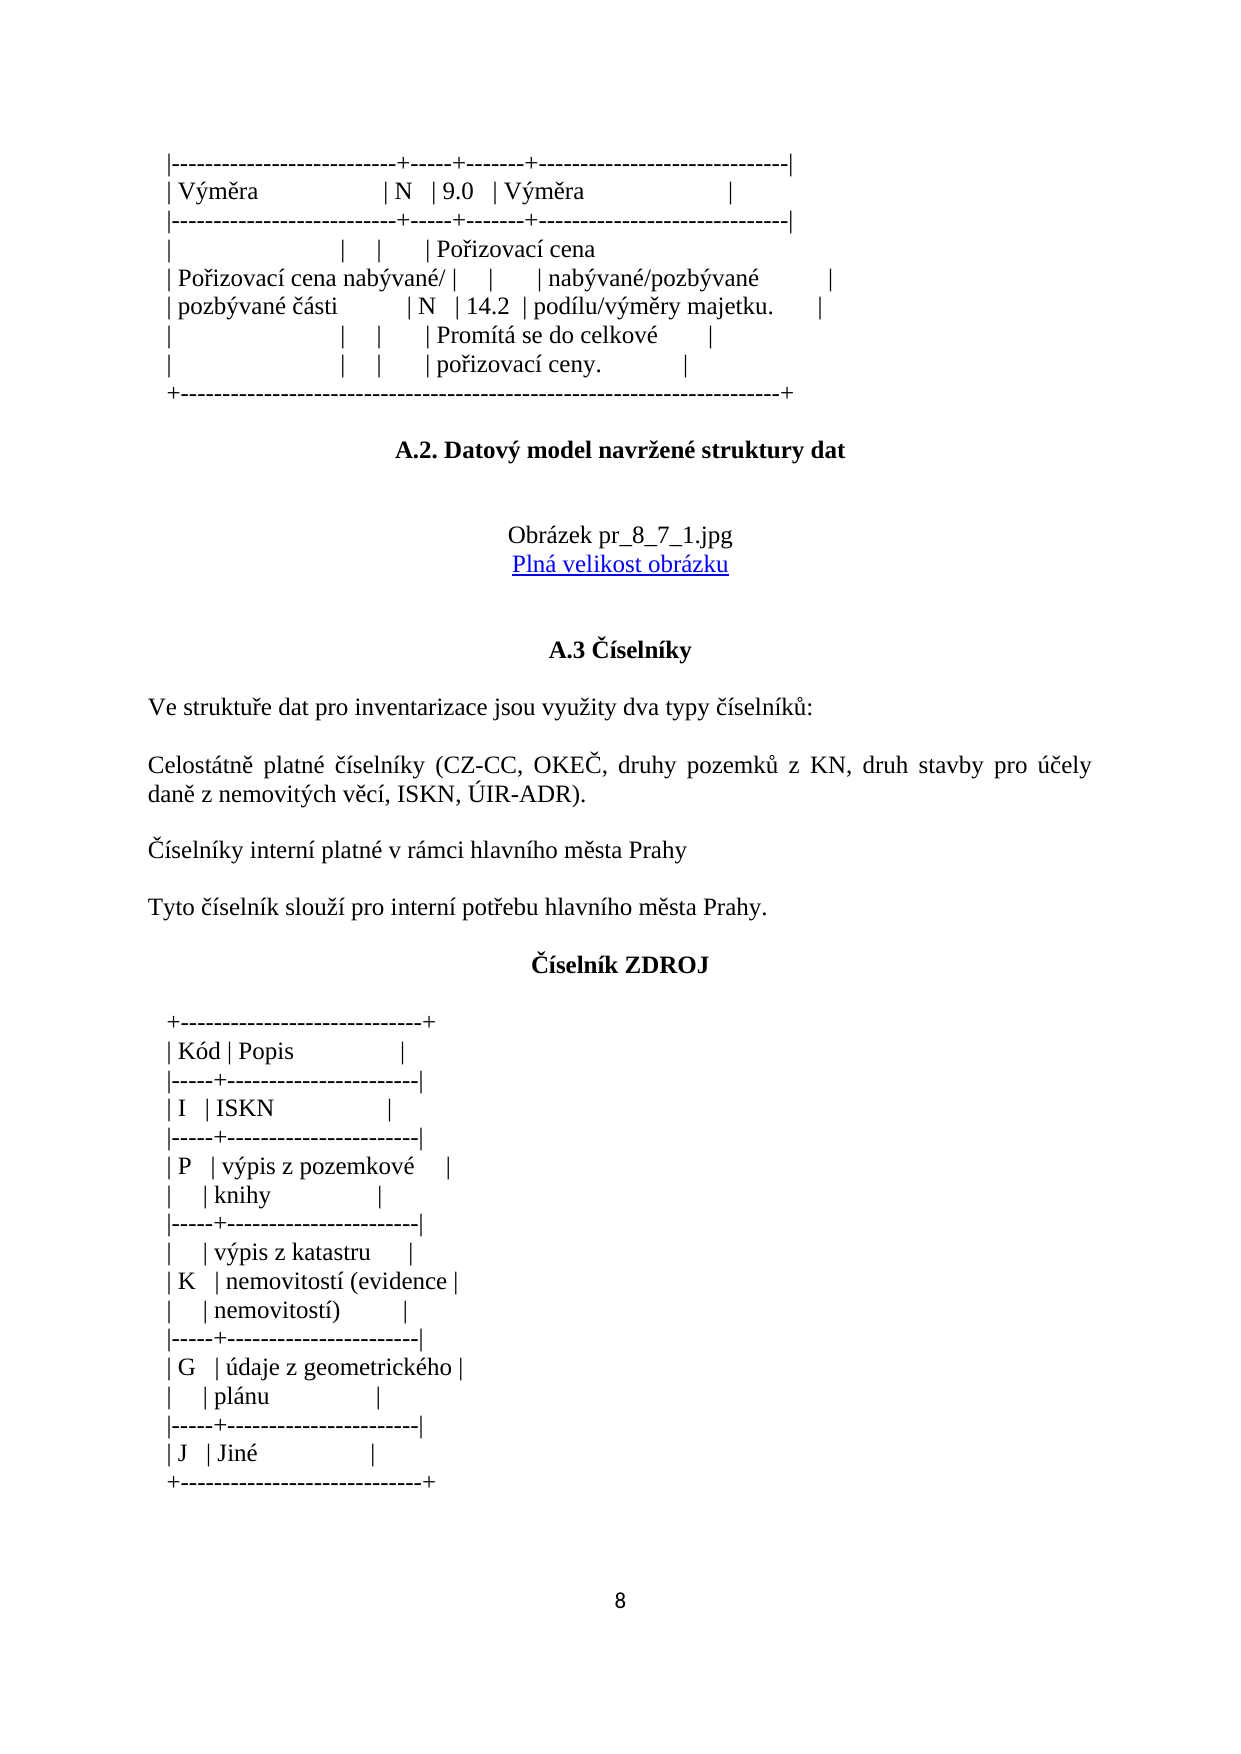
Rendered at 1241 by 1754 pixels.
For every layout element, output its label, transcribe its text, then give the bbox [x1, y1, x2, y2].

text |-----+-----------------------| [148, 1065, 1093, 1093]
text |-----+-----------------------| [148, 1323, 1093, 1352]
text Obrázek pr_8_7_1.jpg [148, 521, 1093, 549]
text | K | nemovitostí (evidence | [148, 1266, 1093, 1295]
text Celostátně platné číselníky (CZ-CC, OKEČ, druhy pozemků z KN, druh stavby pro účely daně z nemovitých věcí, ISKN, ÚIR-ADR). [148, 750, 1093, 807]
text | | výpis z katastru | [148, 1237, 1093, 1266]
text Číselníky interní platné v rámci hlavního města Prahy [148, 835, 1093, 864]
text | | | | Promítá se do celkové | [148, 320, 1093, 349]
text +-----------------------------+ [148, 1007, 1093, 1036]
text | | knihy | [148, 1180, 1093, 1208]
text | | | | Pořizovací cena [148, 234, 1093, 263]
text Tyto číselník slouží pro interní potřebu hlavního města Prahy. [148, 892, 1093, 921]
text | Výměra | N | 9.0 | Výměra | [148, 176, 1093, 205]
text +------------------------------------------------------------------------+ [148, 378, 1093, 406]
text | G | údaje z geometrického | [148, 1352, 1093, 1381]
text |-----+-----------------------| [148, 1410, 1093, 1438]
text | I | ISKN | [148, 1093, 1093, 1122]
text |-----+-----------------------| [148, 1208, 1093, 1237]
text A.3 Číselníky [148, 635, 1093, 664]
text | | plánu | [148, 1381, 1093, 1410]
text Plná velikost obrázku [148, 549, 1093, 578]
text | | | | pořizovací ceny. | [148, 349, 1093, 378]
text +-----------------------------+ [148, 1467, 1093, 1496]
text | pozbývané části | N | 14.2 | podílu/výměry majetku. | [148, 291, 1093, 320]
text A.2. Datový model navržené struktury dat [148, 435, 1093, 464]
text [148, 205, 1093, 234]
text |-----+-----------------------| [148, 1122, 1093, 1151]
text Číselník ZDROJ [148, 950, 1093, 978]
text | J | Jiné | [148, 1438, 1093, 1467]
text Ve struktuře dat pro inventarizace jsou využity dva typy číselníků: [148, 692, 1093, 721]
text | Kód | Popis | [148, 1036, 1093, 1065]
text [148, 148, 1093, 176]
text | P | výpis z pozemkové | [148, 1151, 1093, 1180]
text | Pořizovací cena nabývané/ | | | nabývané/pozbývané | [148, 263, 1093, 291]
text | | nemovitostí) | [148, 1295, 1093, 1323]
